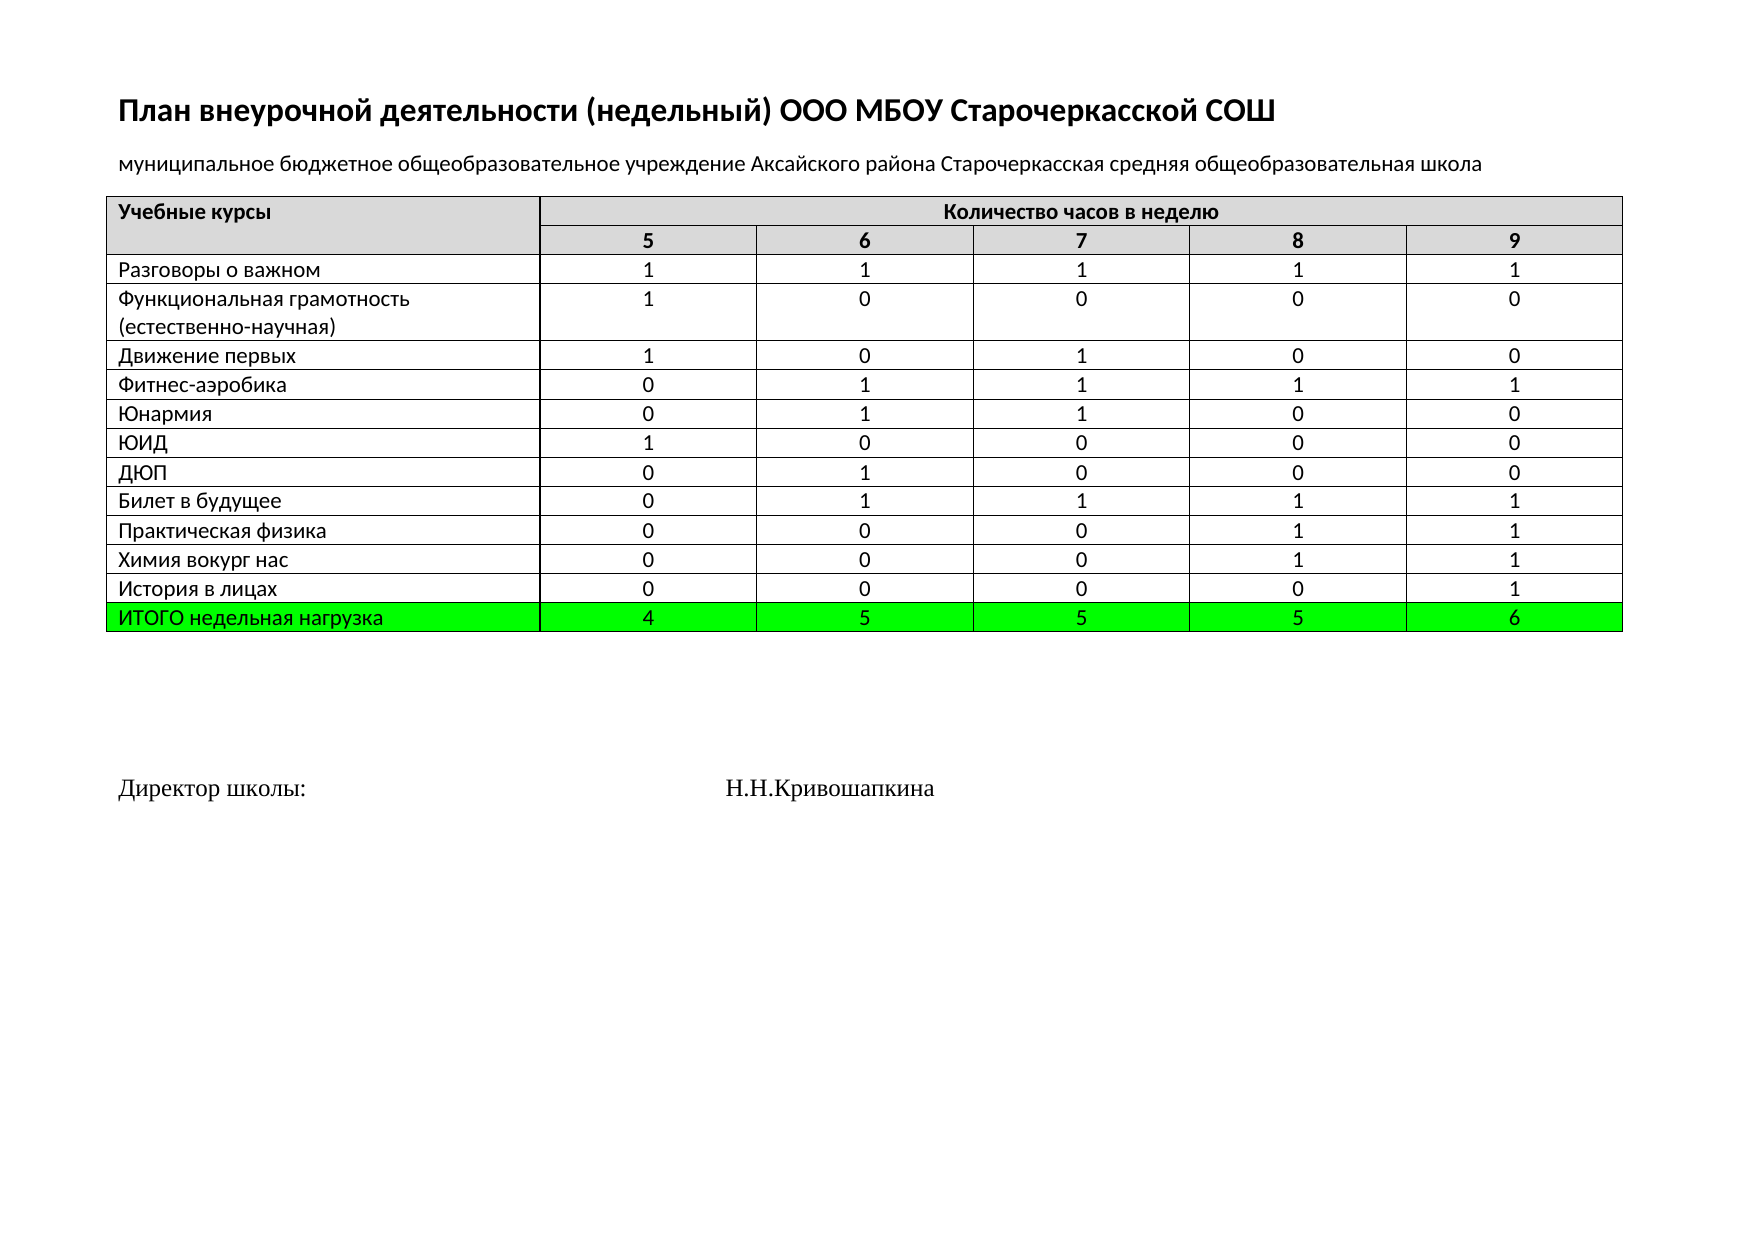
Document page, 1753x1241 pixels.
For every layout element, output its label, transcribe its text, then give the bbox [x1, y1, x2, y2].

table_cell 0 [757, 341, 973, 369]
table_cell 0 [1407, 400, 1622, 427]
table_cell 1 [1407, 487, 1622, 515]
table_cell 1 [1190, 255, 1406, 283]
table_cell 5 [541, 226, 756, 254]
table_cell 5 [757, 603, 973, 631]
table_cell 1 [1190, 487, 1406, 515]
table_cell 1 [1190, 370, 1406, 398]
text План внеурочной деятельности (недельный) ООО МБОУ Старочеркасской СОШ [118, 88, 1634, 129]
table_cell 1 [1407, 255, 1622, 283]
table_cell 1 [974, 487, 1189, 515]
table_cell 0 [974, 545, 1189, 573]
table_cell 0 [757, 284, 973, 340]
table_cell Юнармия [107, 400, 539, 427]
table_cell 1 [757, 458, 973, 486]
table_cell 1 [1190, 516, 1406, 544]
table_cell 0 [974, 574, 1189, 602]
table_cell Движение первых [107, 341, 539, 369]
table_cell 0 [541, 400, 756, 427]
table_cell 1 [1190, 545, 1406, 573]
table_cell 1 [974, 370, 1189, 398]
table_cell 0 [757, 429, 973, 457]
table_cell Разговоры о важном [107, 255, 539, 283]
table_cell Химия вокург нас [107, 545, 539, 573]
table_cell 0 [1190, 429, 1406, 457]
table_cell Функциональная грамотность (естественно-научная) [107, 284, 539, 340]
table_cell 5 [974, 603, 1189, 631]
table_cell 0 [974, 284, 1189, 340]
table_cell 0 [541, 487, 756, 515]
table_cell ЮИД [107, 429, 539, 457]
table_cell Билет в будущее [107, 487, 539, 515]
text Директор школы: Н.Н.Кривошапкина [118, 773, 1634, 801]
table_cell 0 [1190, 284, 1406, 340]
table_cell 0 [974, 458, 1189, 486]
table_cell 1 [974, 255, 1189, 283]
table_header Учебные курсы [107, 197, 539, 254]
table_cell 0 [541, 574, 756, 602]
table_cell 8 [1190, 226, 1406, 254]
table_cell 1 [757, 255, 973, 283]
table_cell 1 [1407, 545, 1622, 573]
table_cell 7 [974, 226, 1189, 254]
table_cell ДЮП [107, 458, 539, 486]
table_cell 1 [757, 487, 973, 515]
table_cell 4 [541, 603, 756, 631]
table_cell 0 [1190, 574, 1406, 602]
table_cell 5 [1190, 603, 1406, 631]
table_cell 0 [757, 516, 973, 544]
table_cell 0 [541, 370, 756, 398]
table_cell 0 [541, 516, 756, 544]
table_cell 1 [757, 370, 973, 398]
table_cell 0 [1407, 458, 1622, 486]
table_cell 1 [974, 400, 1189, 427]
table_cell 6 [1407, 603, 1622, 631]
table_cell 6 [757, 226, 973, 254]
table_cell 1 [1407, 574, 1622, 602]
table_cell 0 [1190, 400, 1406, 427]
table_cell 0 [974, 516, 1189, 544]
table_cell 0 [974, 429, 1189, 457]
table_cell 1 [1407, 370, 1622, 398]
table_cell 1 [541, 429, 756, 457]
table_cell 1 [1407, 516, 1622, 544]
table_cell 1 [974, 341, 1189, 369]
table_cell Практическая физика [107, 516, 539, 544]
table_cell 1 [541, 341, 756, 369]
table_cell 0 [757, 574, 973, 602]
text муниципальное бюджетное общеобразовательное учреждение Аксайского района Старочеркасская средняя общеобразовательная школа [118, 149, 1634, 177]
table_cell 0 [1407, 429, 1622, 457]
table_cell История в лицах [107, 574, 539, 602]
table_cell 0 [541, 458, 756, 486]
table_cell 0 [1407, 284, 1622, 340]
table_cell 0 [1407, 341, 1622, 369]
table_cell 0 [1190, 341, 1406, 369]
table_cell 0 [1190, 458, 1406, 486]
table_cell 0 [541, 545, 756, 573]
table_cell 1 [541, 255, 756, 283]
table_cell 9 [1407, 226, 1622, 254]
table_cell Фитнес-аэробика [107, 370, 539, 398]
table_header Количество часов в неделю [541, 197, 1622, 225]
table_cell ИТОГО недельная нагрузка [107, 603, 539, 631]
table_cell 1 [757, 400, 973, 427]
table_cell 1 [541, 284, 756, 340]
table_cell 0 [757, 545, 973, 573]
